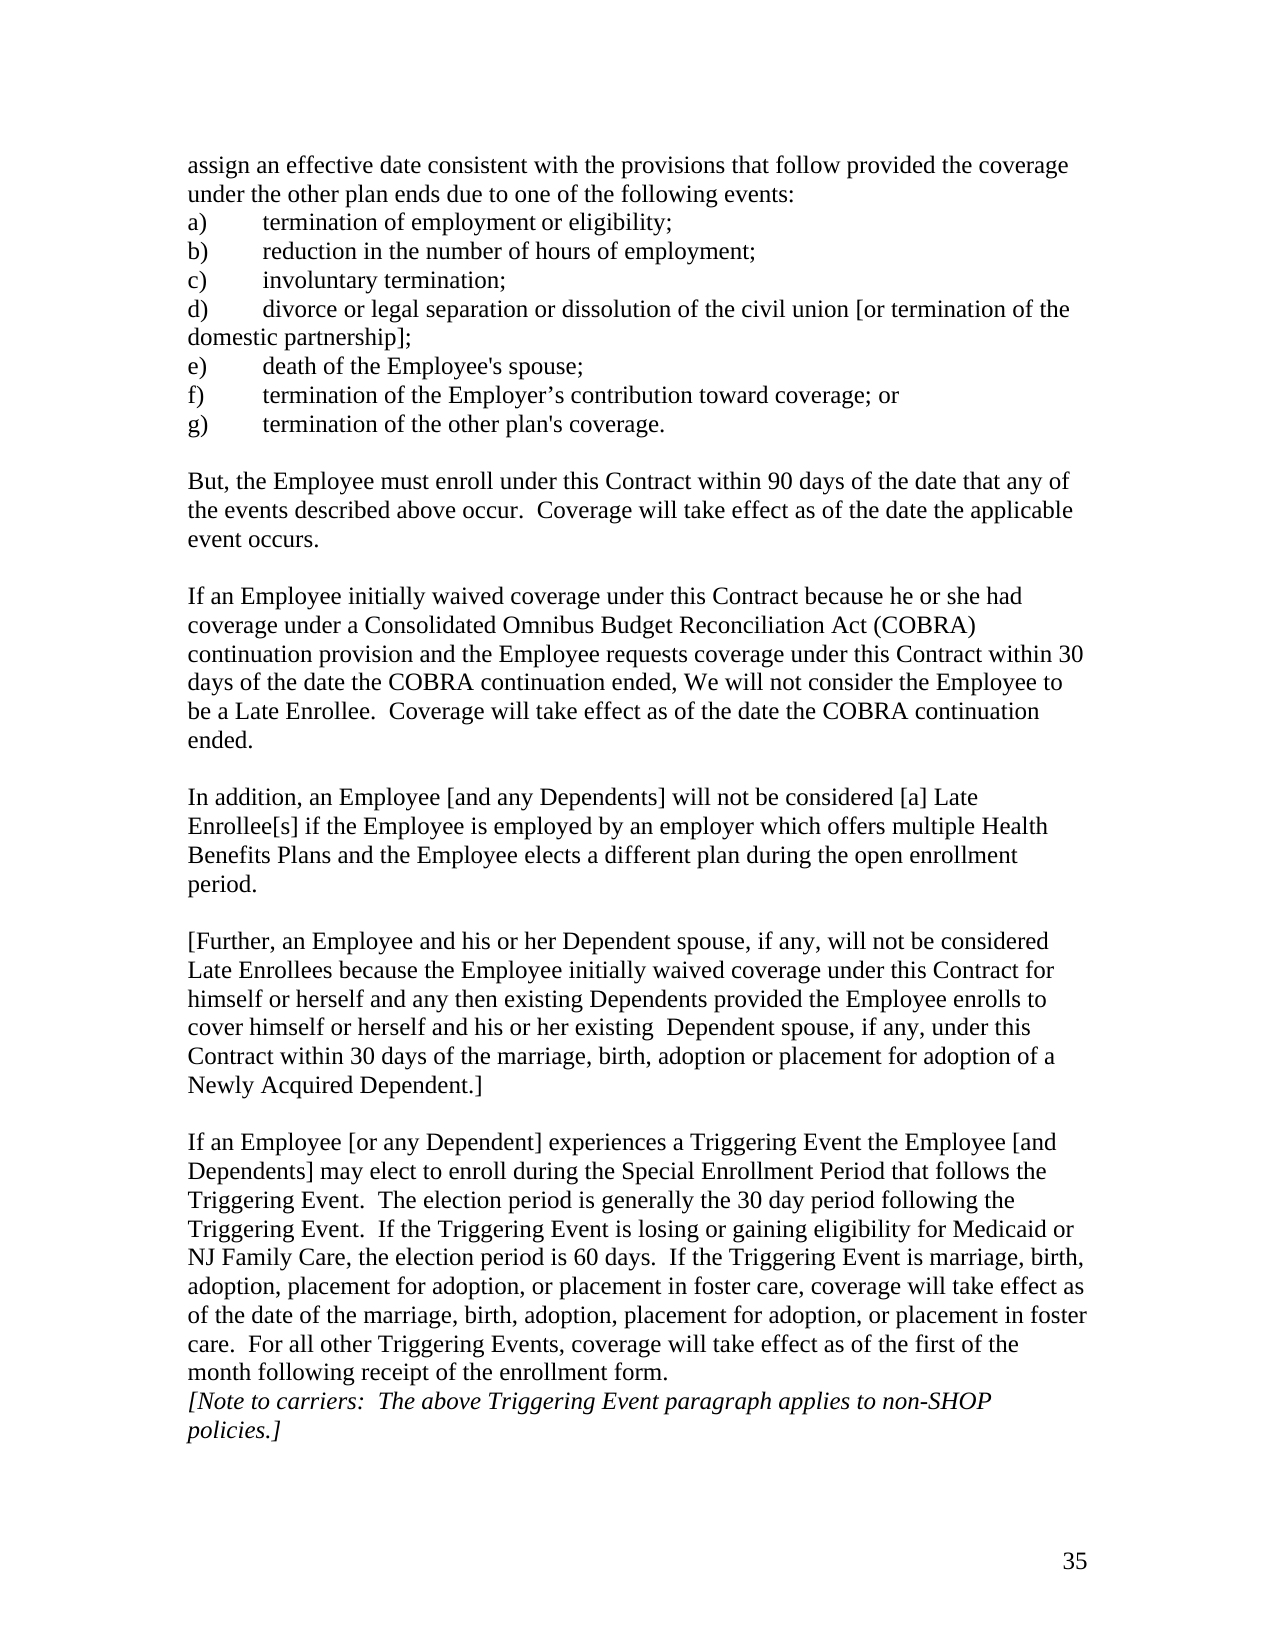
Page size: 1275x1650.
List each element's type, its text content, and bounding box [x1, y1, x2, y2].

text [187, 150, 1087, 207]
text [Further, an Employee and his or her Dependent spouse, if any, will not be considered Late Enrollees because the Employee initially waived coverage under this Contract for himself or herself and any then existing Dependents provided the Employee enrolls to cover himself or herself and his or her existing Dependent spouse, if any, under this Contract within 30 days of the marriage, birth, adoption or placement for adoption of a Newly Acquired Dependent.] [187, 926, 1087, 1099]
text [Note to carriers: The above Triggering Event paragraph applies to non-SHOP policies.] [187, 1386, 1087, 1444]
text If an Employee [or any Dependent] experiences a Triggering Event the Employee [and Dependents] may elect to enroll during the Special Enrollment Period that follows the Triggering Event. The election period is generally the 30 day period following the Triggering Event. If the Triggering Event is losing or gaining eligibility for Medicaid or NJ Family Care, the election period is 60 days. If the Triggering Event is marriage, birth, adoption, placement for adoption, or placement in foster care, coverage will take effect as of the date of the marriage, birth, adoption, placement for adoption, or placement in foster care. For all other Triggering Events, coverage will take effect as of the first of the month following receipt of the enrollment form. [187, 1127, 1087, 1386]
list termination of employment or eligibility; [187, 207, 1087, 236]
list involuntary termination; [187, 265, 1087, 294]
text If an Employee initially waived coverage under this Contract because he or she had coverage under a Consolidated Omnibus Budget Reconciliation Act (COBRA) continuation provision and the Employee requests coverage under this Contract within 30 days of the date the COBRA continuation ended, We will not consider the Employee to be a Late Enrollee. Coverage will take effect as of the date the COBRA continuation ended. [187, 581, 1087, 754]
list termination of the other plan's coverage. [187, 409, 1087, 437]
list divorce or legal separation or dissolution of the civil union [or termination of the domestic partnership]; [187, 294, 1087, 351]
list death of the Employee's spouse; [187, 351, 1087, 380]
list reduction in the number of hours of employment; [187, 236, 1087, 265]
text In addition, an Employee [and any Dependents] will not be considered [a] Late Enrollee[s] if the Employee is employed by an employer which offers multiple Health Benefits Plans and the Employee elects a different plan during the open enrollment period. [187, 782, 1087, 897]
list termination of the Employer’s contribution toward coverage; or [187, 380, 1087, 409]
text But, the Employee must enroll under this Contract within 90 days of the date that any of the events described above occur. Coverage will take effect as of the date the applicable event occurs. [187, 466, 1087, 552]
